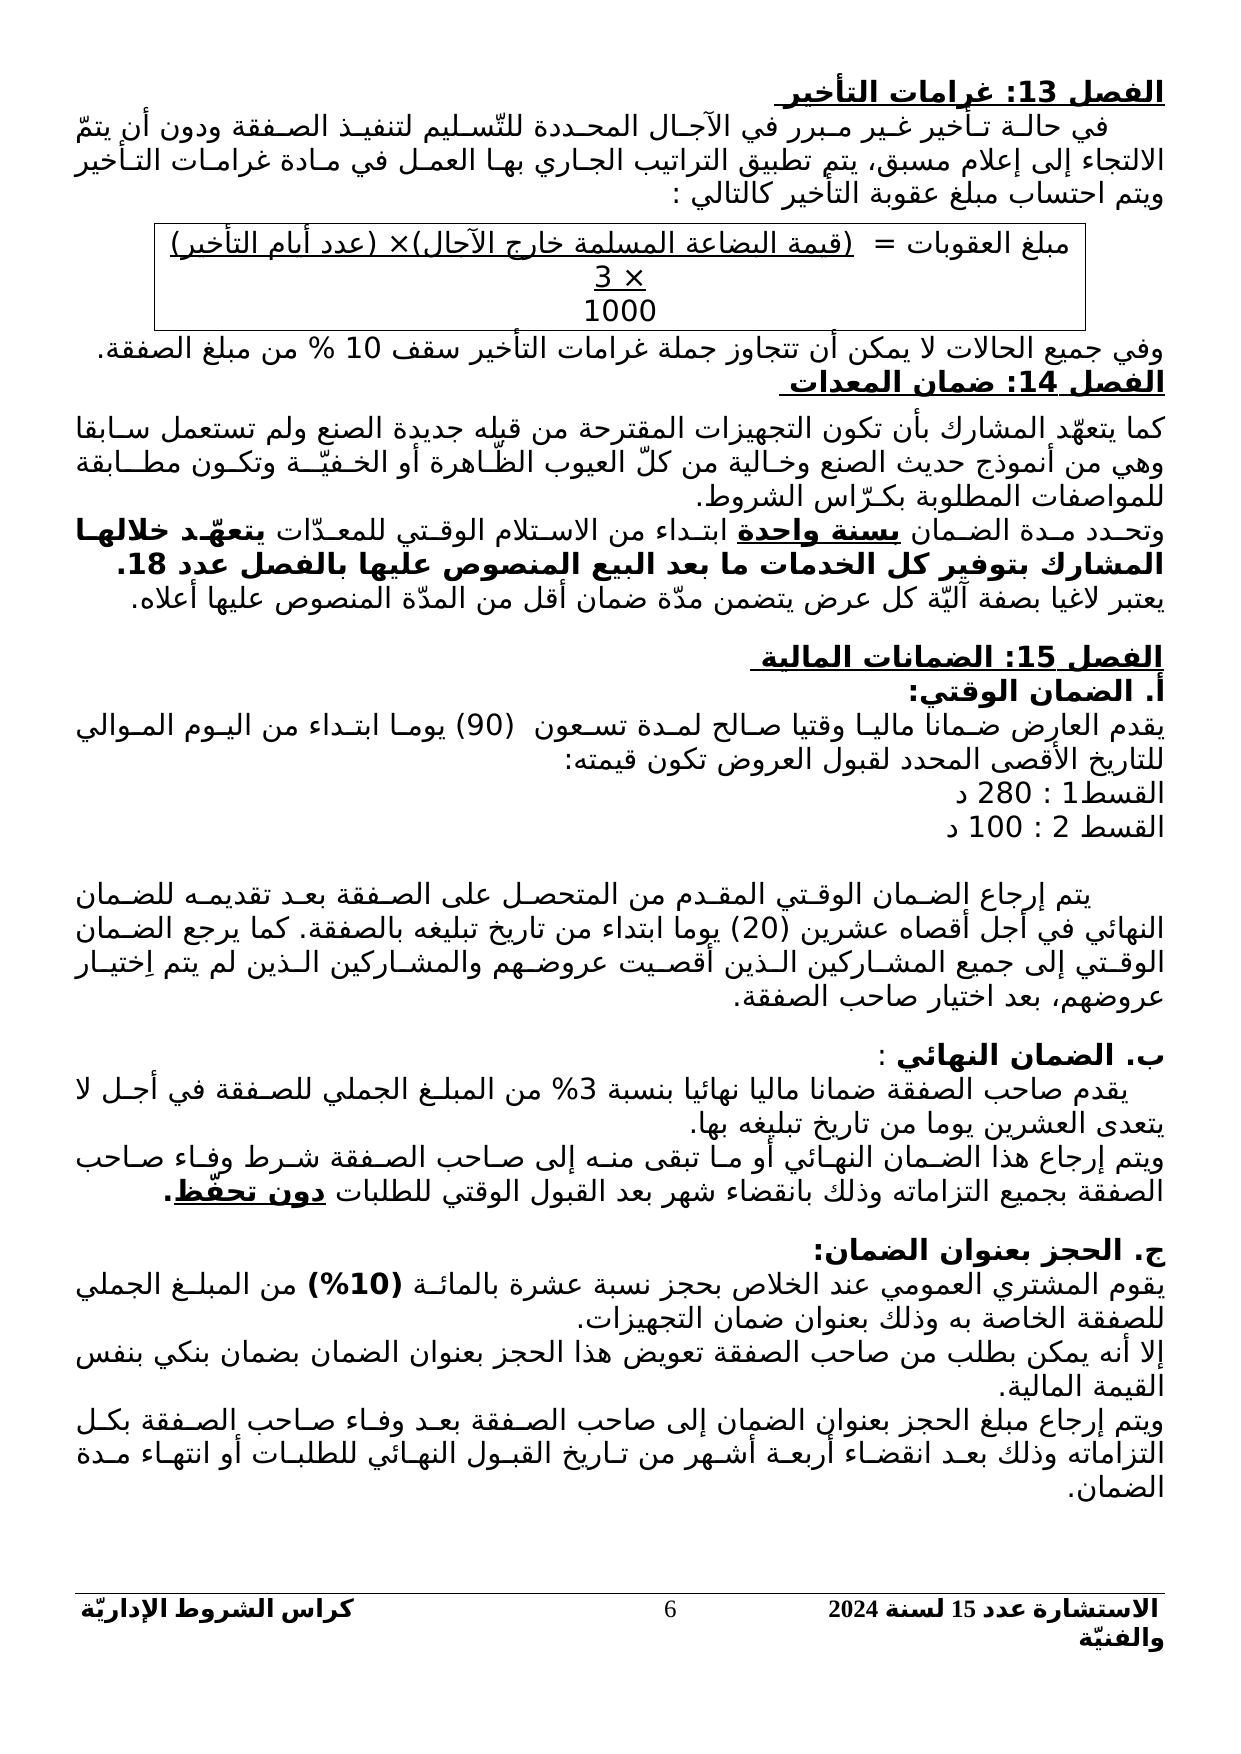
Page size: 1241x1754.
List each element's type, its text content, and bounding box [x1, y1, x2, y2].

text وتحدد مدة الضمان بسنة واحدة ابتداء من الاستلام الوقتي للمعدّات يتعهّد خلالها المشارك بتوفير كل الخدمات ما بعد البيع المنصوص عليها بالفصل عدد 18. [75, 513, 1165, 581]
text يقوم المشتري العمومي عند الخلاص بحجز نسبة عشرة بالمائة (10%) من المبلغ الجملي للصفقة الخاصة به وذلك بعنوان ضمان التجهيزات. [75, 1267, 1165, 1335]
text يتم إرجاع الضمان الوقتي المقدم من المتحصل على الصفقة بعد تقديمه للضمان النهائي في أجل أقصاه عشرين (20) يوما ابتداء من تاريخ تبليغه بالصفقة. كما يرجع الضمان الوقتي إلى جميع المشاركين الذين أقصيت عروضهم والمشاركين الذين لم يتم اِختيار عروضهم، بعد اختيار صاحب الصفقة. [75, 877, 1165, 1013]
text 1000 [155, 291, 1085, 330]
text أ. الضمان الوقتي: [75, 674, 1165, 708]
text ج. الحجز بعنوان الضمان: [75, 1233, 1165, 1267]
text مبلغ العقوبات = (قيمة البضاعة المسلمة خارج الآجال)× (عدد أيام التأخير) × 3 [155, 224, 1085, 291]
text يقدم العارض ضمانا ماليا وقتيا صالح لمدة تسعون (90) يوما ابتداء من اليوم الموالي للتاريخ الأقصى المحدد لقبول العروض تكون قيمته: [75, 708, 1165, 776]
text يقدم صاحب الصفقة ضمانا ماليا نهائيا بنسبة 3% من المبلغ الجملي للصفقة في أجل لا يتعدى العشرين يوما من تاريخ تبليغه بها. [75, 1072, 1165, 1140]
subtitle الفصل 13: غرامات التأخير [149, 75, 1164, 109]
text إلا أنه يمكن بطلب من صاحب الصفقة تعويض هذا الحجز بعنوان الضمان بضمان بنكي بنفس القيمة المالية. [75, 1335, 1165, 1403]
text ويتم إرجاع مبلغ الحجز بعنوان الضمان إلى صاحب الصفقة بعد وفاء صاحب الصفقة بكل التزاماته وذلك بعد انقضاء أربعة أشهر من تاريخ القبول النهائي للطلبات أو انتهاء مدة الضمان. [75, 1403, 1165, 1505]
text يعتبر لاغيا بصفة آليّة كل عرض يتضمن مدّة ضمان أقل من المدّة المنصوص عليها أعلاه. [75, 581, 1165, 615]
text وفي جميع الحالات لا يمكن أن تتجاوز جملة غرامات التأخير سقف 10 % من مبلغ الصفقة. [75, 331, 1165, 365]
subtitle الفصل 15: الضمانات المالية [149, 640, 1163, 674]
subtitle الفصل 14: ضمان المعدات [149, 365, 1165, 399]
text القسط 2 : 100 د [75, 810, 1165, 844]
text في حالة تأخير غير مبرر في الآجال المحددة للتّسليم لتنفيذ الصفقة ودون أن يتمّ الالتجاء إلى إعلام مسبق، يتم تطبيق التراتيب الجاري بها العمل في مادة غرامات التأخير ويتم احتساب مبلغ عقوبة التأخير كالتالي : [75, 109, 1165, 211]
text كما يتعهّد المشارك بأن تكون التجهيزات المقترحة من قبله جديدة الصنع ولم تستعمل سابقا وهي من أنموذج حديث الصنع وخـالية من كلّ العيوب الظّـاهرة أو الخـفيّـة وتكون مطـابقة للمواصفات المطلوبة بكـرّاس الشروط. [75, 411, 1165, 513]
text ويتم إرجاع هذا الضمان النهائي أو ما تبقى منه إلى صاحب الصفقة شرط وفاء صاحب الصفقة بجميع التزاماته وذلك بانقضاء شهر بعد القبول الوقتي للطلبات دون تحفّظ. [75, 1140, 1165, 1208]
text ب. الضمان النهائي : [75, 1038, 1165, 1072]
text القسط1 : 280 د [75, 776, 1165, 810]
